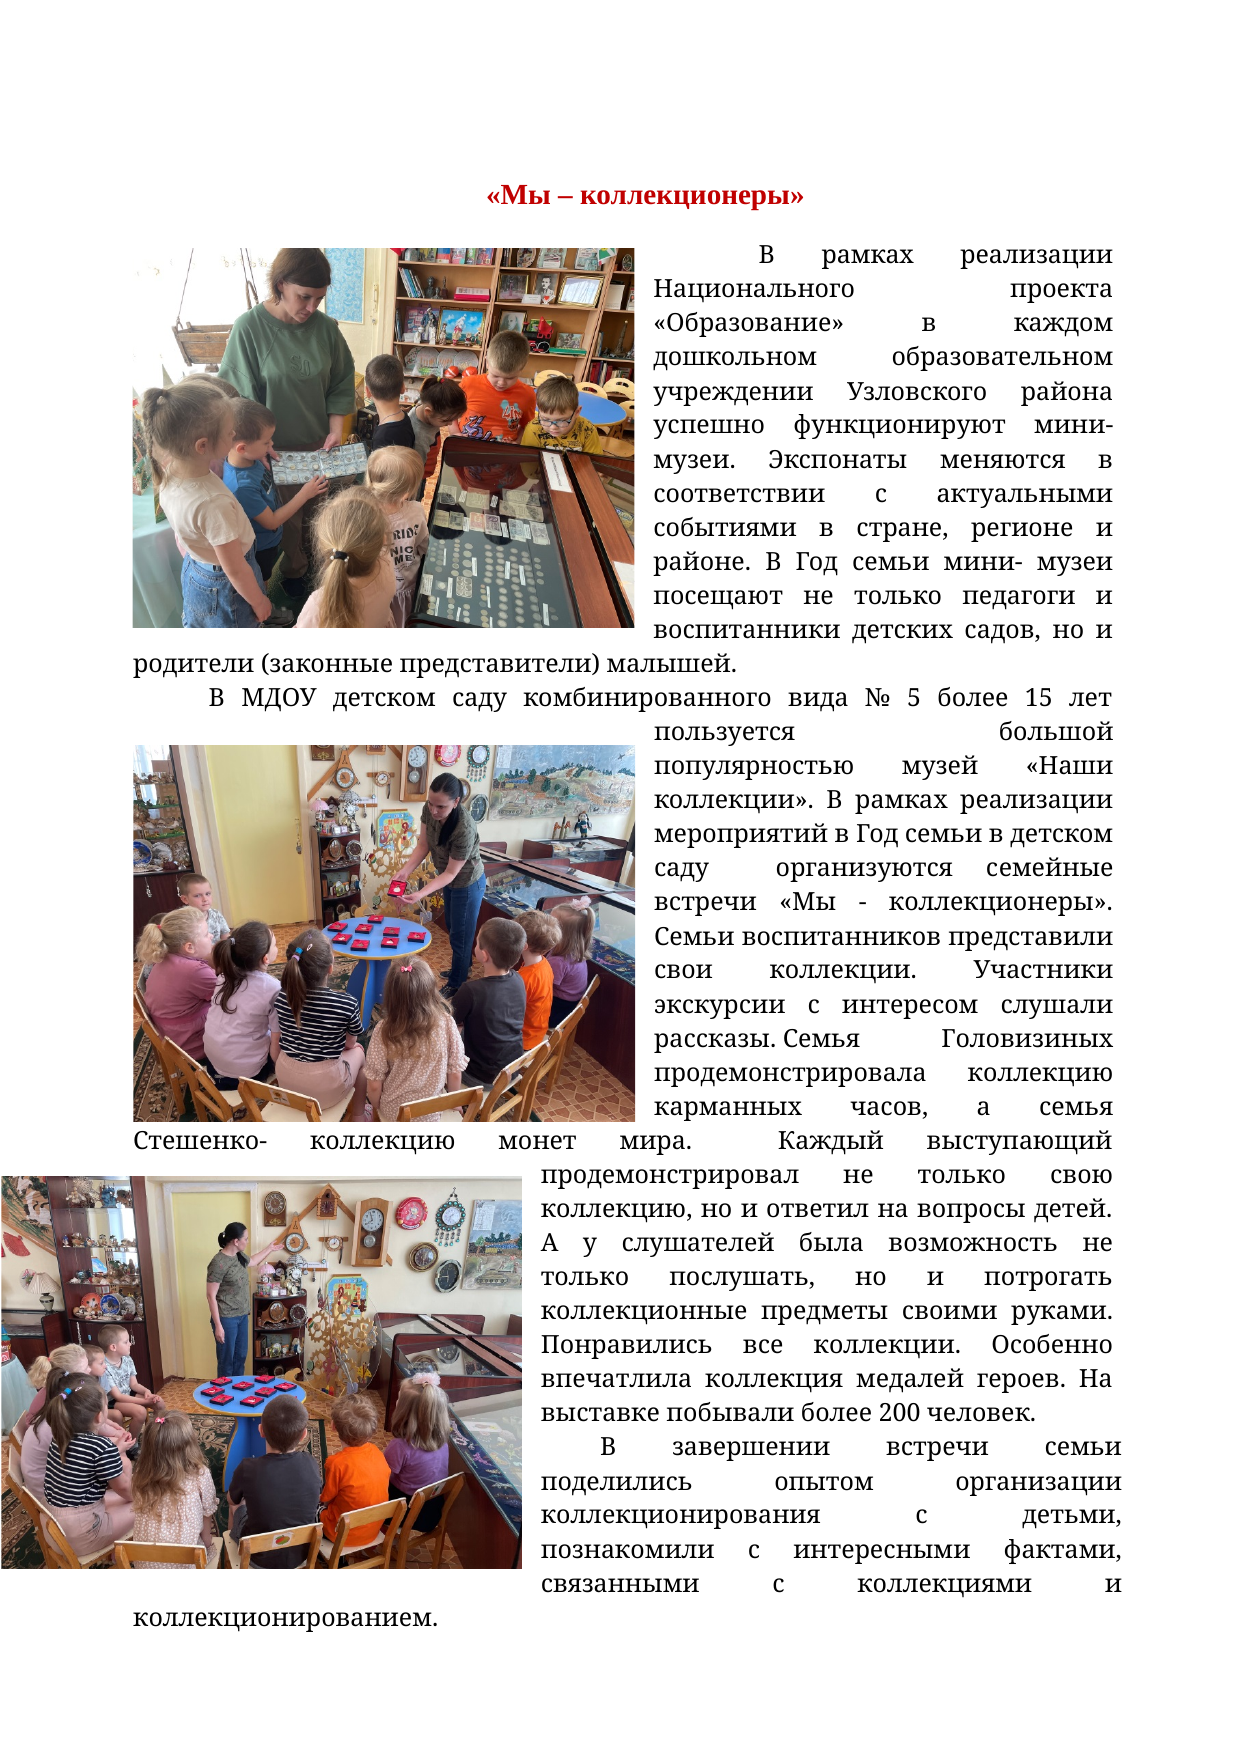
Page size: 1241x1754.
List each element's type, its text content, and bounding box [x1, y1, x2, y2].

picture [131, 248, 634, 626]
text В завершении встречи семьи поделились опытом организации коллекционирования с детьми, познакомили с интересными фактами, связанными с коллекциями и коллекционированием. [133, 1429, 1122, 1633]
picture [0, 1176, 522, 1567]
text «Мы – коллекционеры» [177, 177, 1113, 211]
picture [131, 745, 635, 1121]
